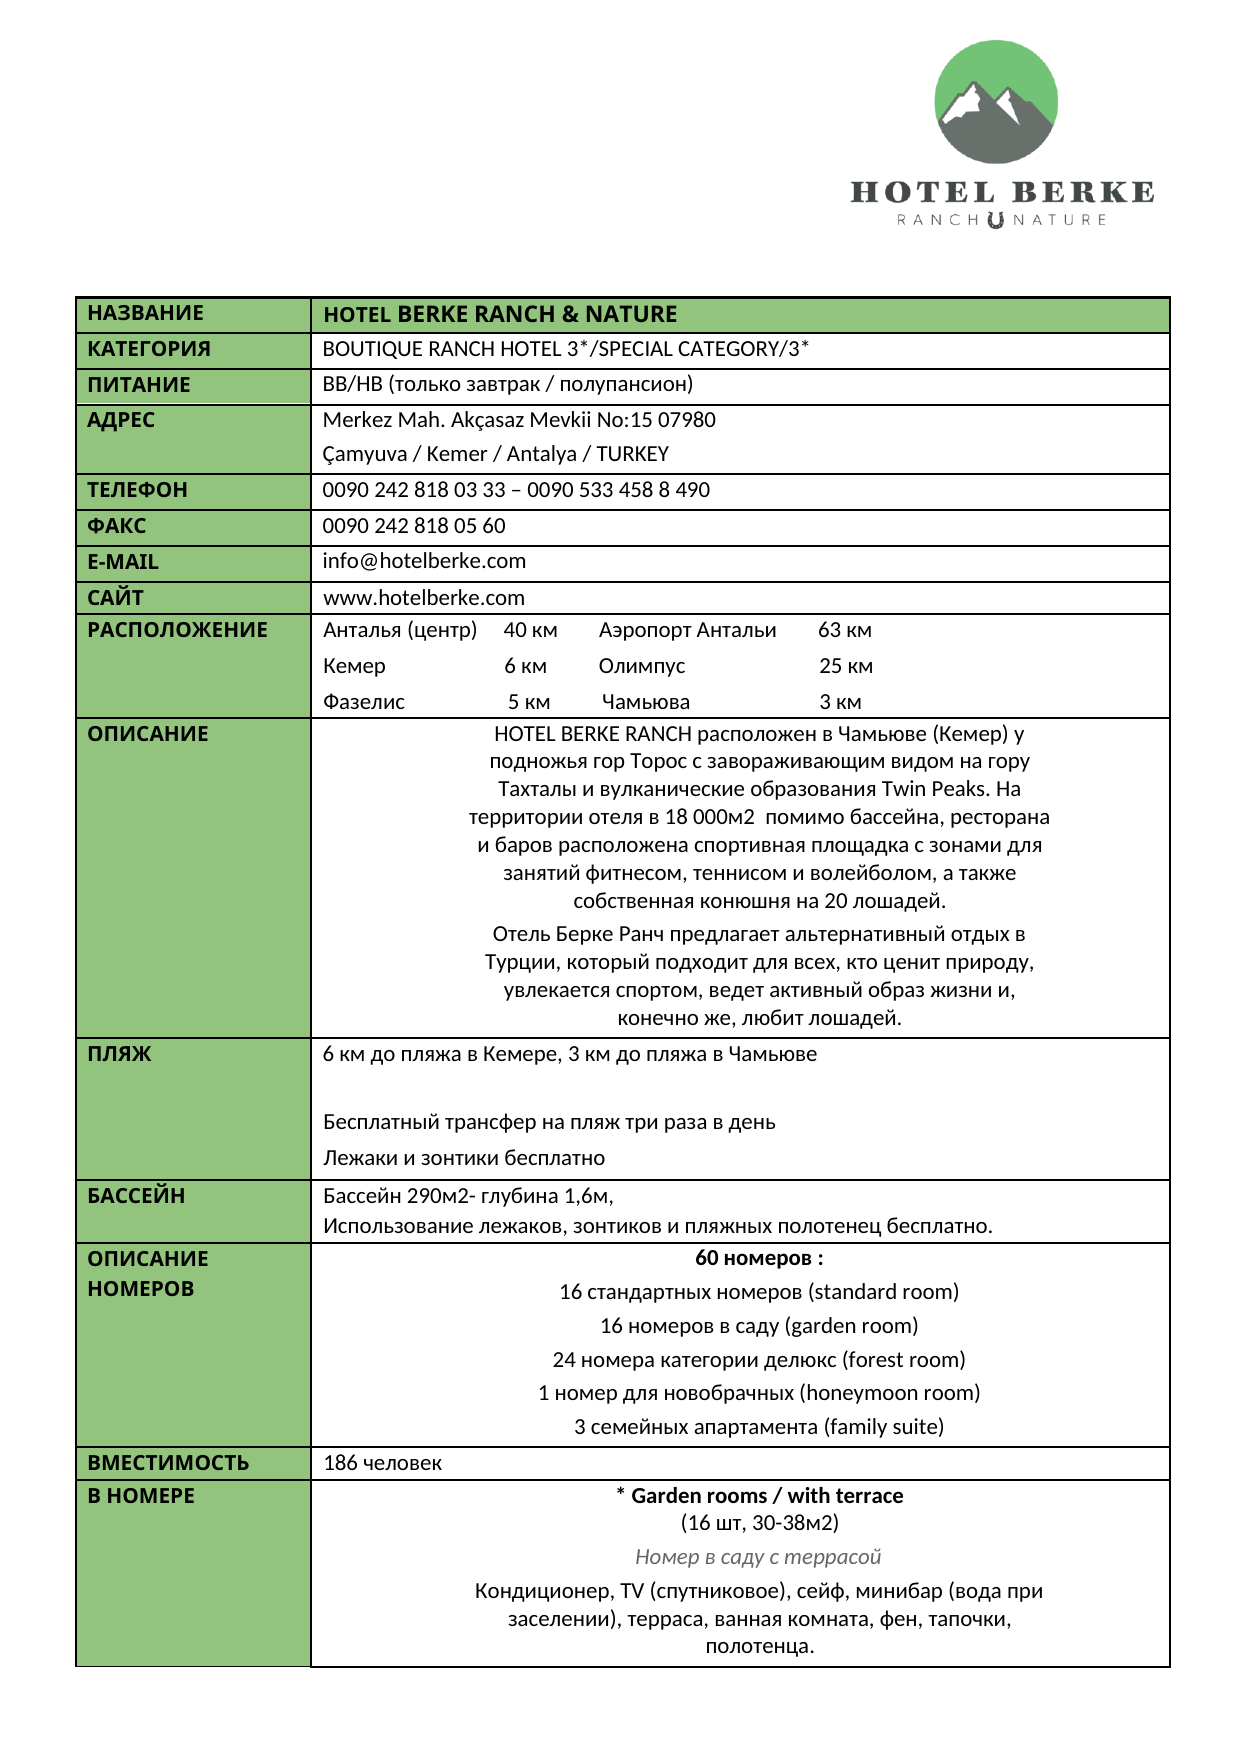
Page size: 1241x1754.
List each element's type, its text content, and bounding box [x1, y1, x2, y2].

table_header НАЗВАНИЕ [77, 299, 310, 332]
picture [837, 29, 1171, 234]
table_cell 0090 242 818 05 60 [312, 511, 1169, 545]
table_cell 6 км до пляжа в Кемере, 3 км до пляжа в Чамьюве Бесплатный трансфер на пляж три раза в день Лежаки и зонтики бесплатно [312, 1039, 1169, 1179]
table_cell BB/HB (только завтрак / полупансион) [312, 370, 1169, 403]
table_cell ТЕЛЕФОН [77, 475, 310, 509]
table_cell ПЛЯЖ [77, 1039, 310, 1179]
table_cell www.hotelberke.com [312, 583, 1169, 613]
table_cell BOUTIQUE RANCH HOTEL 3*/SPECIAL CATEGORY/3* [312, 334, 1169, 368]
table_cell E-MAIL [77, 547, 310, 581]
table_cell HOTEL BERKE RANCH расположен в Чамьюве (Кемер) у подножья гор Торос с завораживающим видом на гору Тахталы и вулканические образования Twin Peaks. На территории отеля в 18 000м2 помимо бассейна, ресторана и баров расположена спортивная площадка с зонами для занятий фитнесом, теннисом и волейболом, а также собственная конюшня на 20 лошадей. Отель Берке Ранч предлагает альтернативный отдых в Турции, который подходит для всех, кто ценит природу, увлекается спортом, ведет активный образ жизни и, конечно же, любит лошадей. [312, 719, 1169, 1037]
table_header HOTEL BERKE RANCH & NATURE [312, 299, 1169, 332]
table_cell ВМЕСТИМОСТЬ [77, 1448, 310, 1479]
table_cell 0090 242 818 03 33 – 0090 533 458 8 490 [312, 475, 1169, 509]
table_cell ПИТАНИЕ [77, 370, 310, 403]
table_cell БАССЕЙН [77, 1181, 310, 1242]
table_cell АДРЕС [77, 406, 310, 473]
table_cell В НОМЕРЕ [77, 1481, 310, 1666]
table_cell info@hotelberke.com [312, 547, 1169, 581]
table_cell Анталья (центр) 40 км Аэропорт Антальи 63 км Кемер 6 км Олимпус 25 км Фазелис 5 км Чамьюва 3 км [312, 615, 1169, 717]
table_cell 60 номеров : 16 стандартных номеров (standard room) 16 номеров в саду (garden room) 24 номера категории делюкс (forest room) 1 номер для новобрачных (honeymoon room) 3 семейных апартамента (family suite) [312, 1244, 1169, 1446]
table_cell Бассейн 290м2- глубина 1,6м, Использование лежаков, зонтиков и пляжных полотенец бесплатно. [312, 1181, 1169, 1242]
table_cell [312, 1481, 1169, 1666]
table_cell ФАКС [77, 511, 310, 545]
table_cell Merkez Mah. Akçasaz Mevkii No:15 07980 Çamyuva / Kemer / Antalya / TURKEY [312, 406, 1169, 473]
table_cell ОПИСАНИЕ НОМЕРОВ [77, 1244, 310, 1446]
table_cell КАТЕГОРИЯ [77, 334, 310, 368]
table_cell ОПИСАНИЕ [77, 719, 310, 1037]
table_cell САЙТ [77, 583, 310, 613]
table_cell 186 человек [312, 1448, 1169, 1479]
table_cell РАСПОЛОЖЕНИЕ [77, 615, 310, 717]
